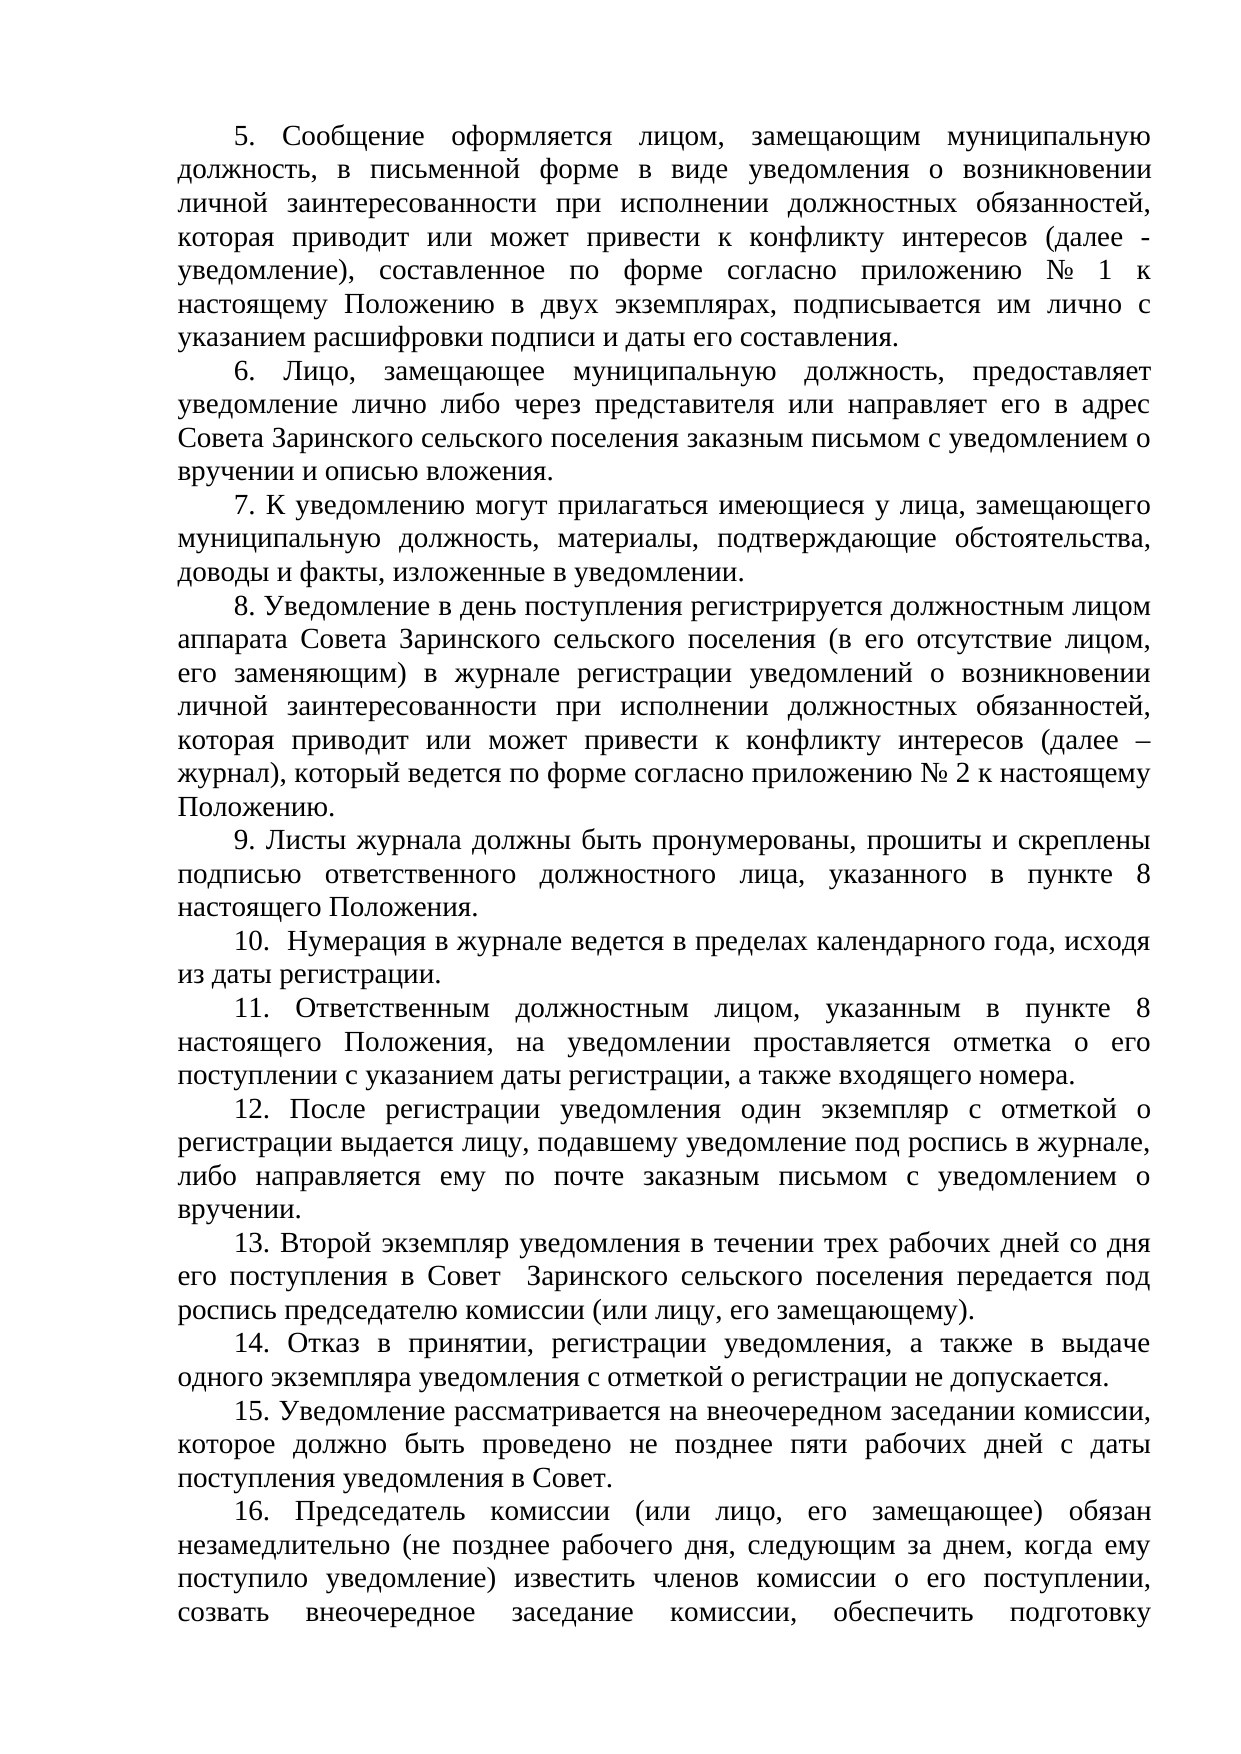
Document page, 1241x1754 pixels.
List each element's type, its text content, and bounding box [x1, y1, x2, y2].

text 13. Второй экземпляр уведомления в течении трех рабочих дней со дня его поступления в Совет Заринского сельского поселения передается под роспись председателю комиссии (или лицу, его замещающему). [177, 1225, 1152, 1326]
text 8. Уведомление в день поступления регистрируется должностным лицом аппарата Совета Заринского сельского поселения (в его отсутствие лицом, его заменяющим) в журнале регистрации уведомлений о возникновении личной заинтересованности при исполнении должностных обязанностей, которая приводит или может привести к конфликту интересов (далее – журнал), который ведется по форме согласно приложению № 2 к настоящему Положению. [177, 588, 1152, 822]
text 11. Ответственным должностным лицом, указанным в пункте 8 настоящего Положения, на уведомлении проставляется отметка о его поступлении с указанием даты регистрации, а также входящего номера. [177, 990, 1152, 1091]
text 12. После регистрации уведомления один экземпляр с отметкой о регистрации выдается лицу, подавшему уведомление под роспись в журнале, либо направляется ему по почте заказным письмом с уведомлением о вручении. [177, 1091, 1152, 1225]
text 7. К уведомлению могут прилагаться имеющиеся у лица, замещающего муниципальную должность, материалы, подтверждающие обстоятельства, доводы и факты, изложенные в уведомлении. [177, 487, 1152, 588]
text 6. Лицо, замещающее муниципальную должность, предоставляет уведомление лично либо через представителя или направляет его в адрес Совета Заринского сельского поселения заказным письмом с уведомлением о вручении и описью вложения. [177, 353, 1152, 487]
text 10. Нумерация в журнале ведется в пределах календарного года, исходя из даты регистрации. [177, 923, 1152, 990]
text 5. Сообщение оформляется лицом, замещающим муниципальную должность, в письменной форме в виде уведомления о возникновении личной заинтересованности при исполнении должностных обязанностей, которая приводит или может привести к конфликту интересов (далее - уведомление), составленное по форме согласно приложению № 1 к настоящему Положению в двух экземплярах, подписывается им лично с указанием расшифровки подписи и даты его составления. [177, 118, 1152, 353]
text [177, 1493, 1152, 1627]
text 14. Отказ в принятии, регистрации уведомления, а также в выдаче одного экземпляра уведомления с отметкой о регистрации не допускается. [177, 1326, 1152, 1393]
text 15. Уведомление рассматривается на внеочередном заседании комиссии, которое должно быть проведено не позднее пяти рабочих дней с даты поступления уведомления в Совет. [177, 1393, 1152, 1493]
text 9. Листы журнала должны быть пронумерованы, прошиты и скреплены подписью ответственного должностного лица, указанного в пункте 8 настоящего Положения. [177, 822, 1152, 923]
